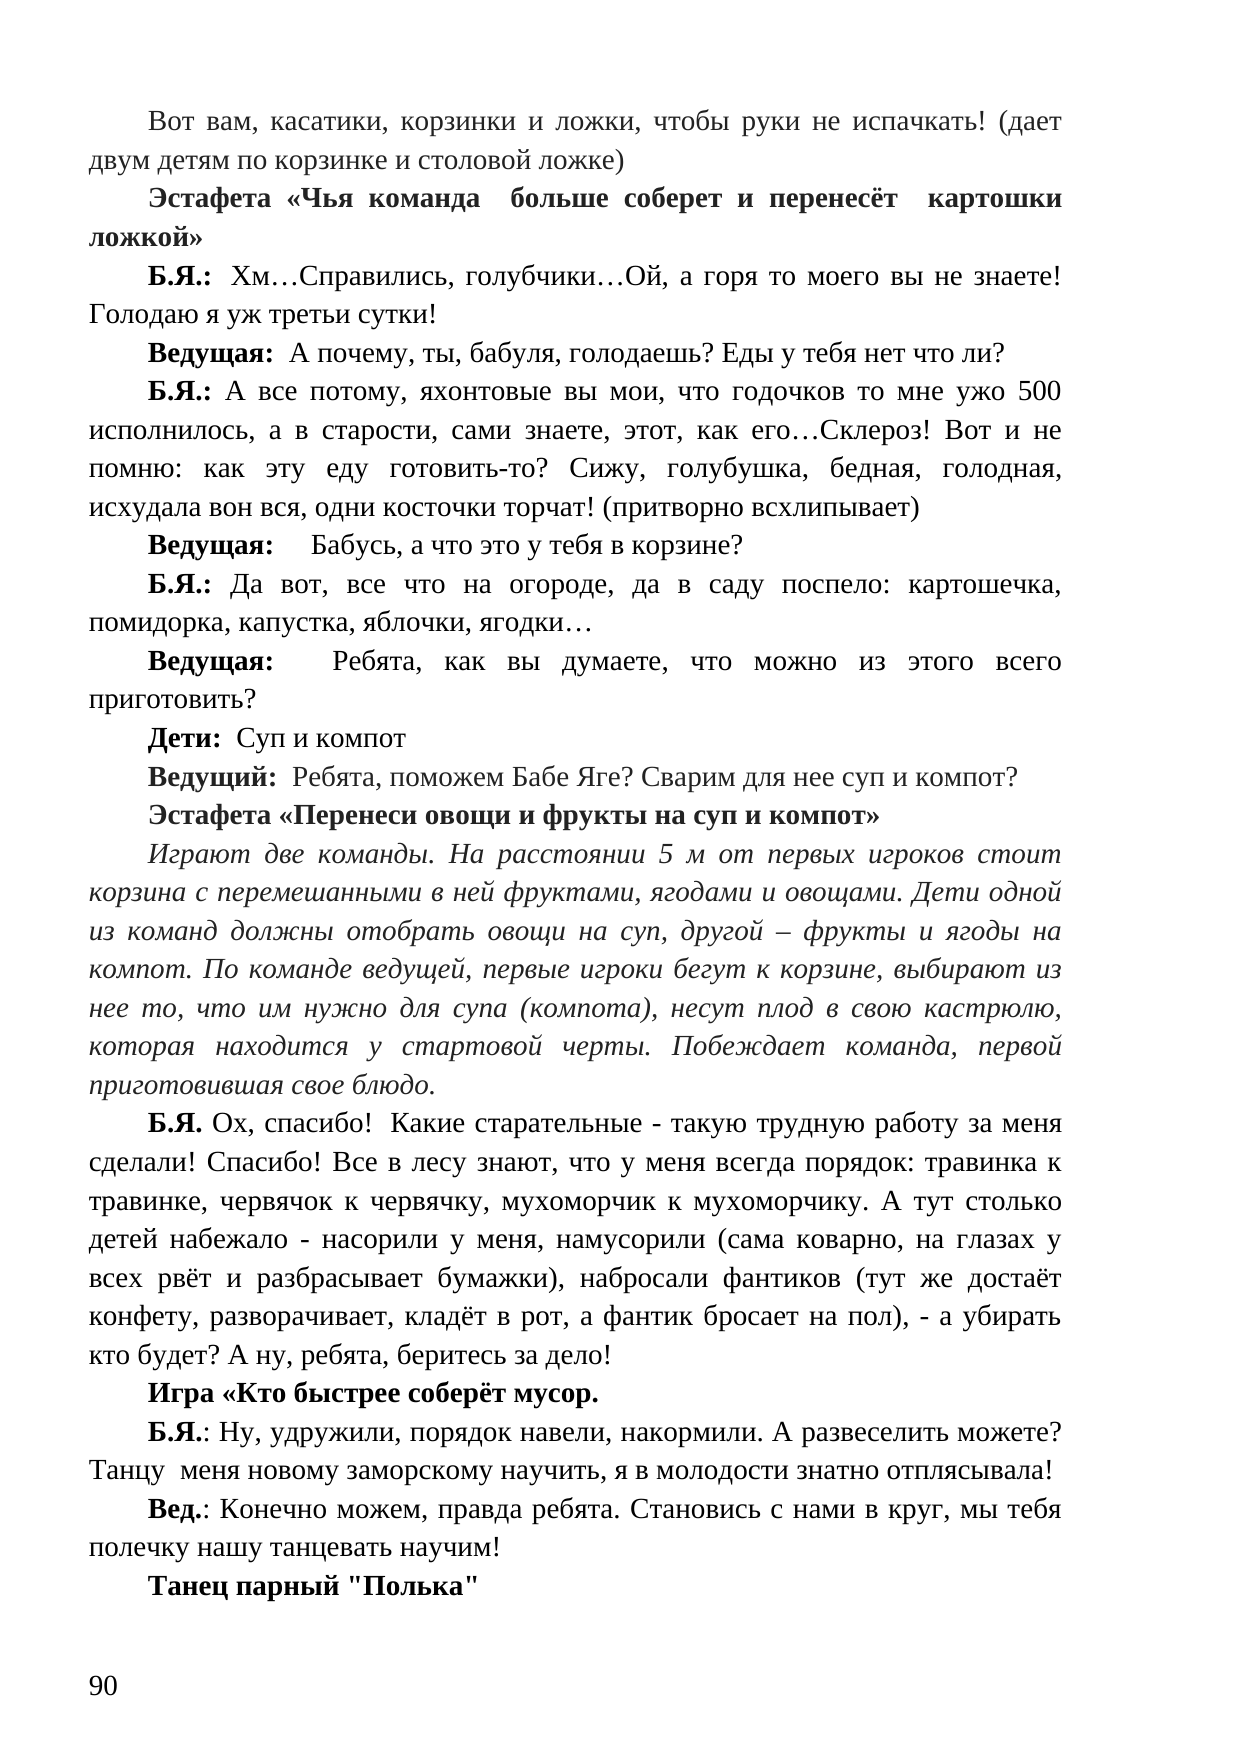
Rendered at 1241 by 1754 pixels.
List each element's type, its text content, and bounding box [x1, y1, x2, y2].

text Б.Я.: Да вот, все что на огороде, да в саду поспело: картошечка, помидорка, капустка, яблочки, ягодки… [88, 566, 1063, 638]
text Б.Я.: Хм…Справились, голубчики…Ой, а горя то моего вы не знаете! Голодаю я уж третьи сутки! [88, 258, 1063, 330]
text Эстафета «Чья команда больше соберет и перенесёт картошки ложкой» [88, 181, 1063, 253]
text Вот вам, касатики, корзинки и ложки, чтобы руки не испачкать! (дает двум детям по корзинке и столовой ложке) [88, 103, 1063, 176]
text Б.Я.: Ну, удружили, порядок навели, накормили. А развеселить можете? Танцу меня новому заморскому научить, я в молодости знатно отплясывала! [88, 1414, 1063, 1486]
text Б.Я. Ох, спасибо! Какие старательные - такую трудную работу за меня сделали! Спасибо! Все в лесу знают, что у меня всегда порядок: травинка к травинке, червячок к червячку, мухоморчик к мухоморчику. А тут столько детей набежало - насорили у меня, намусорили (сама коварно, на глазах у всех рвёт и разбрасывает бумажки), набросали фантиков (тут же достаёт конфету, разворачивает, кладёт в рот, а фантик бросает на пол), - а убирать кто будет? А ну, ребята, беритесь за дело! [88, 1106, 1063, 1370]
text Ведущая: Бабусь, а что это у тебя в корзине? [88, 527, 1063, 561]
text Эстафета «Перенеси овощи и фрукты на суп и компот» [88, 797, 1063, 831]
text Танец парный "Полька" [88, 1568, 1063, 1602]
text Игра «Кто быстрее соберёт мусор. [88, 1375, 1063, 1409]
text Ведущий: Ребята, поможем Бабе Яге? Сварим для нее суп и компот? [88, 759, 1063, 792]
text Б.Я.: А все потому, яхонтовые вы мои, что годочков то мне ужо 500 исполнилось, а в старости, сами знаете, этот, как его…Склероз! Вот и не помню: как эту еду готовить-то? Сижу, голубушка, бедная, голодная, исхудала вон вся, одни косточки торчат! (притворно всхлипывает) [88, 373, 1063, 522]
text Играют две команды. На расстоянии 5 м от первых игроков стоит корзина с перемешанными в ней фруктами, ягодами и овощами. Дети одной из команд должны отобрать овощи на суп, другой – фрукты и ягоды на компот. По команде ведущей, первые игроки бегут к корзине, выбирают из нее то, что им нужно для супа (компота), несут плод в свою кастрюлю, которая находится у стартовой черты. Побеждает команда, первой приготовившая свое блюдо. [88, 836, 1063, 1101]
text Ведущая: А почему, ты, бабуля, голодаешь? Еды у тебя нет что ли? [88, 335, 1063, 368]
text Ведущая: Ребята, как вы думаете, что можно из этого всего приготовить? [88, 643, 1063, 715]
text Вед.: Конечно можем, правда ребята. Становись с нами в круг, мы тебя полечку нашу танцевать научим! [88, 1491, 1063, 1563]
text Дети: Суп и компот [88, 720, 1063, 754]
